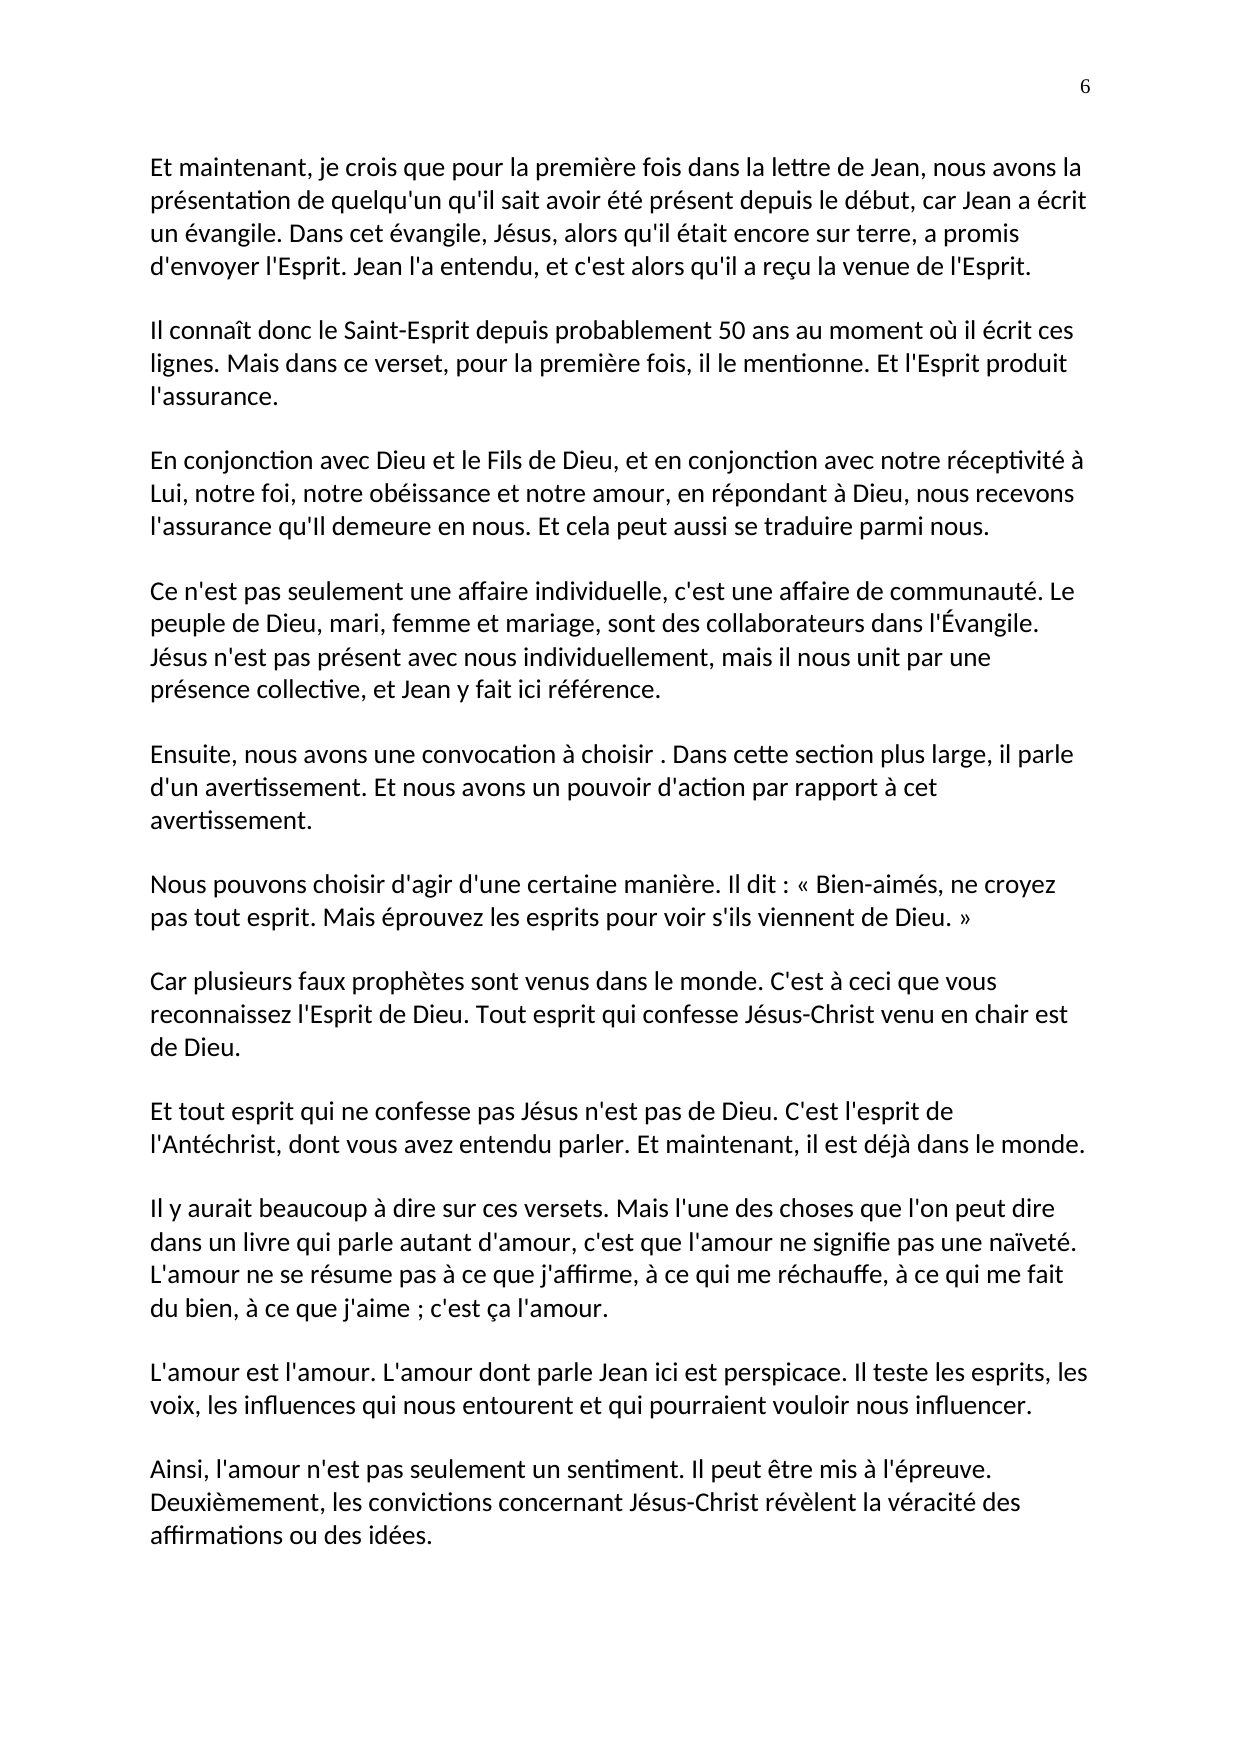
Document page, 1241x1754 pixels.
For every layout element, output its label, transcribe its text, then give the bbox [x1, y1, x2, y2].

text Il connaît donc le Saint-Esprit depuis probablement 50 ans au moment où il écrit ces lignes. Mais dans ce verset, pour la première fois, il le mentionne. Et l'Esprit produit l'assurance. [150, 313, 1090, 412]
text Et tout esprit qui ne confesse pas Jésus n'est pas de Dieu. C'est l'esprit de l'Antéchrist, dont vous avez entendu parler. Et maintenant, il est déjà dans le monde. [150, 1094, 1090, 1161]
text Ensuite, nous avons une convocation à choisir . Dans cette section plus large, il parle d'un avertissement. Et nous avons un pouvoir d'action par rapport à cet avertissement. [150, 737, 1090, 836]
text Nous pouvons choisir d'agir d'une certaine manière. Il dit : « Bien-aimés, ne croyez pas tout esprit. Mais éprouvez les esprits pour voir s'ils viennent de Dieu. » [150, 867, 1090, 933]
text En conjonction avec Dieu et le Fils de Dieu, et en conjonction avec notre réceptivité à Lui, notre foi, notre obéissance et notre amour, en répondant à Dieu, nous recevons l'assurance qu'Il demeure en nous. Et cela peut aussi se traduire parmi nous. [150, 443, 1090, 542]
text L'amour est l'amour. L'amour dont parle Jean ici est perspicace. Il teste les esprits, les voix, les influences qui nous entourent et qui pourraient vouloir nous influencer. [150, 1355, 1090, 1421]
text Ce n'est pas seulement une affaire individuelle, c'est une affaire de communauté. Le peuple de Dieu, mari, femme et mariage, sont des collaborateurs dans l'Évangile. Jésus n'est pas présent avec nous individuellement, mais il nous unit par une présence collective, et Jean y fait ici référence. [150, 574, 1090, 706]
text Il y aurait beaucoup à dire sur ces versets. Mais l'une des choses que l'on peut dire dans un livre qui parle autant d'amour, c'est que l'amour ne signifie pas une naïveté. L'amour ne se résume pas à ce que j'affirme, à ce qui me réchauffe, à ce qui me fait du bien, à ce que j'aime ; c'est ça l'amour. [150, 1192, 1090, 1324]
text Et maintenant, je crois que pour la première fois dans la lettre de Jean, nous avons la présentation de quelqu'un qu'il sait avoir été présent depuis le début, car Jean a écrit un évangile. Dans cet évangile, Jésus, alors qu'il était encore sur terre, a promis d'envoyer l'Esprit. Jean l'a entendu, et c'est alors qu'il a reçu la venue de l'Esprit. [150, 150, 1090, 282]
text Car plusieurs faux prophètes sont venus dans le monde. C'est à ceci que vous reconnaissez l'Esprit de Dieu. Tout esprit qui confesse Jésus-Christ venu en chair est de Dieu. [150, 964, 1090, 1063]
text Ainsi, l'amour n'est pas seulement un sentiment. Il peut être mis à l'épreuve. Deuxièmement, les convictions concernant Jésus-Christ révèlent la véracité des affirmations ou des idées. [150, 1452, 1090, 1551]
